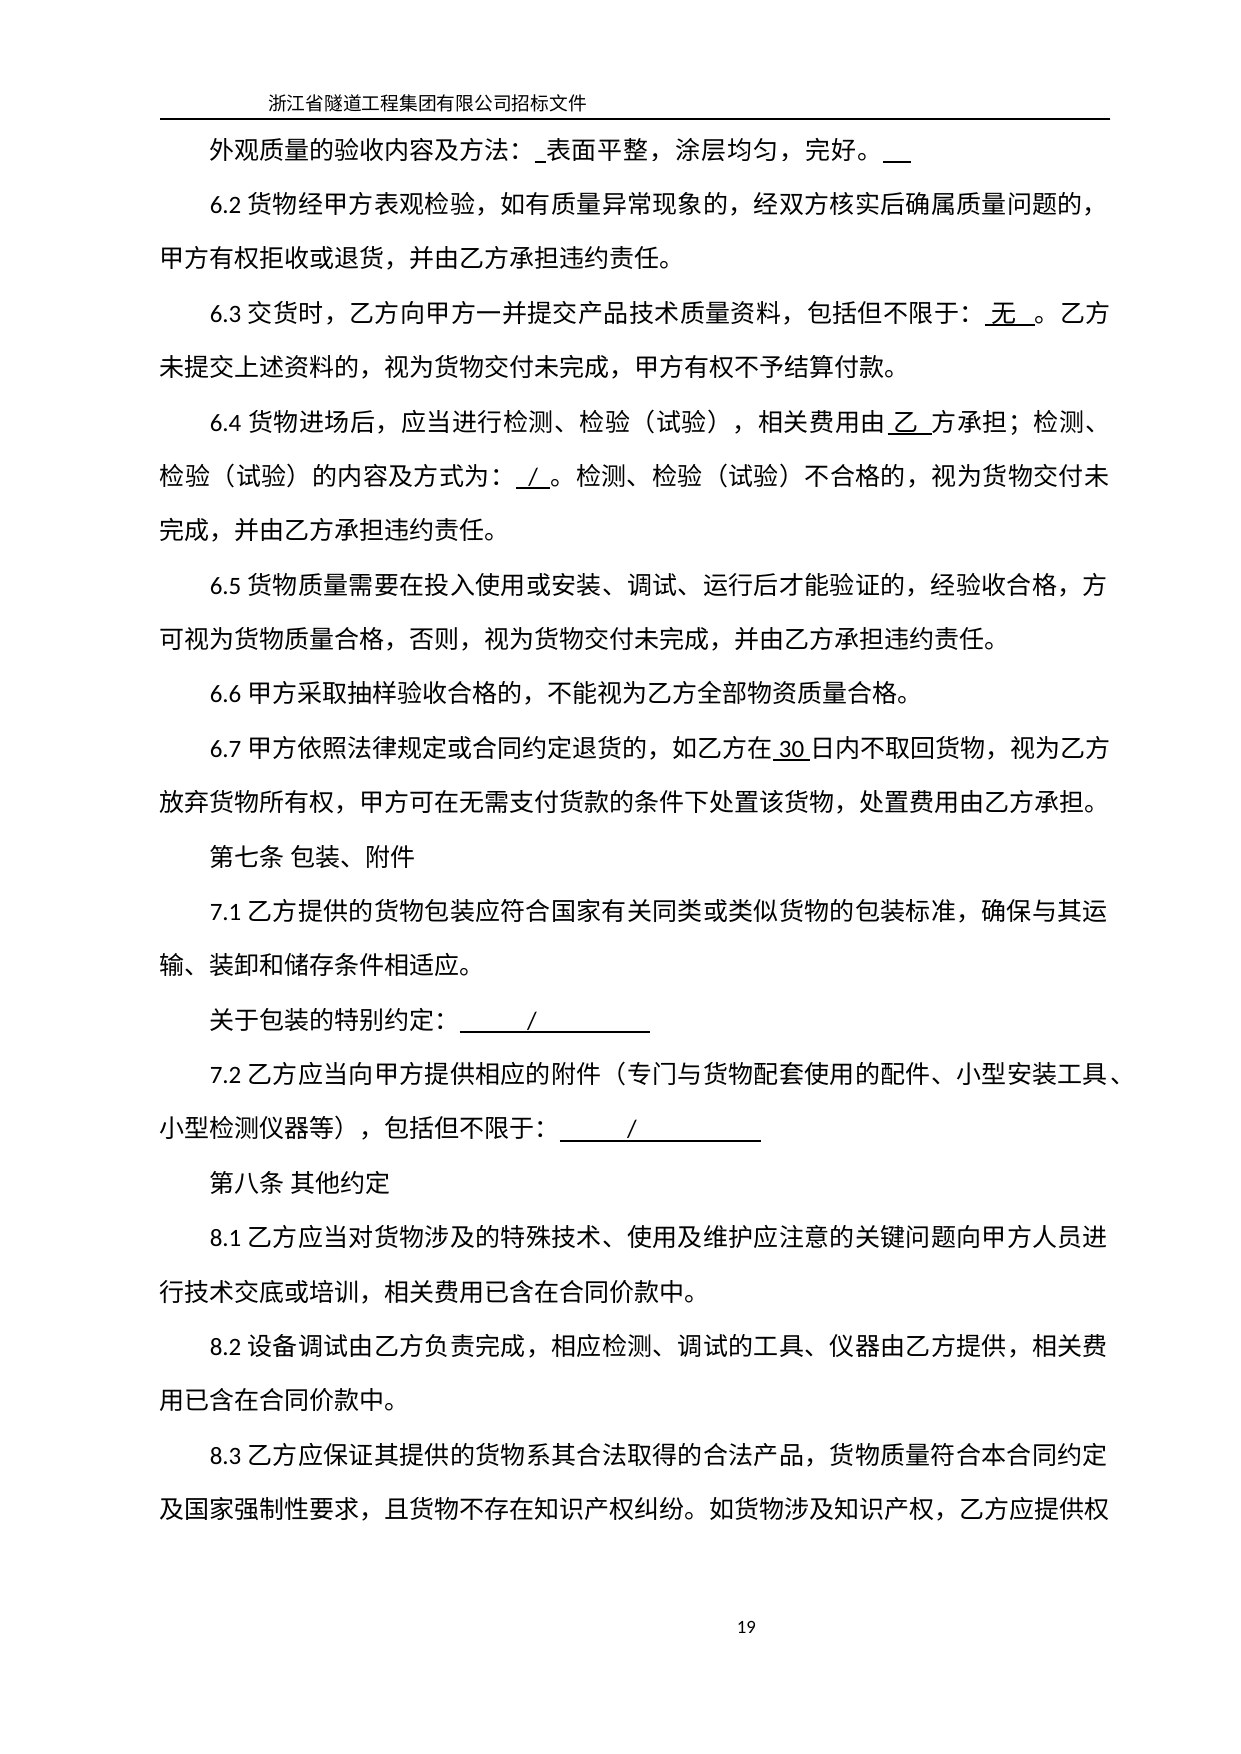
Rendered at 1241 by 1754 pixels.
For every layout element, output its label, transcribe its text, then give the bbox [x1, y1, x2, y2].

text 第八条 其他约定 [159, 1163, 1110, 1199]
text 关于包装的特别约定： / [159, 1000, 1110, 1036]
text 8.2 设备调试由乙方负责完成，相应检测、调试的工具、仪器由乙方提供，相关费用已含在合同价款中。 [159, 1326, 1110, 1417]
text 外观质量的验收内容及方法： 表面平整，涂层均匀，完好。 [159, 130, 1110, 166]
text 6.2 货物经甲方表观检验，如有质量异常现象的，经双方核实后确属质量问题的，甲方有权拒收或退货，并由乙方承担违约责任。 [159, 184, 1110, 275]
text 6.3 交货时，乙方向甲方一并提交产品技术质量资料，包括但不限于： 无 。乙方未提交上述资料的，视为货物交付未完成，甲方有权不予结算付款。 [159, 293, 1110, 384]
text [159, 1435, 1110, 1526]
text 第七条 包装、附件 [159, 837, 1110, 873]
text 6.6 甲方采取抽样验收合格的，不能视为乙方全部物资质量合格。 [159, 674, 1110, 710]
text 7.2 乙方应当向甲方提供相应的附件（专门与货物配套使用的配件、小型安装工具、小型检测仪器等），包括但不限于： / [159, 1054, 1110, 1145]
text 6.7 甲方依照法律规定或合同约定退货的，如乙方在 30 日内不取回货物，视为乙方放弃货物所有权，甲方可在无需支付货款的条件下处置该货物，处置费用由乙方承担。 [159, 728, 1110, 819]
text 8.1 乙方应当对货物涉及的特殊技术、使用及维护应注意的关键问题向甲方人员进行技术交底或培训，相关费用已含在合同价款中。 [159, 1218, 1110, 1308]
text 7.1 乙方提供的货物包装应符合国家有关同类或类似货物的包装标准，确保与其运输、装卸和储存条件相适应。 [159, 891, 1110, 982]
text 6.5 货物质量需要在投入使用或安装、调试、运行后才能验证的，经验收合格，方可视为货物质量合格，否则，视为货物交付未完成，并由乙方承担违约责任。 [159, 565, 1110, 656]
text 6.4 货物进场后，应当进行检测、检验（试验），相关费用由 乙 方承担；检测、检验（试验）的内容及方式为： / 。检测、检验（试验）不合格的，视为货物交付未完成，并由乙方承担违约责任。 [159, 402, 1110, 547]
